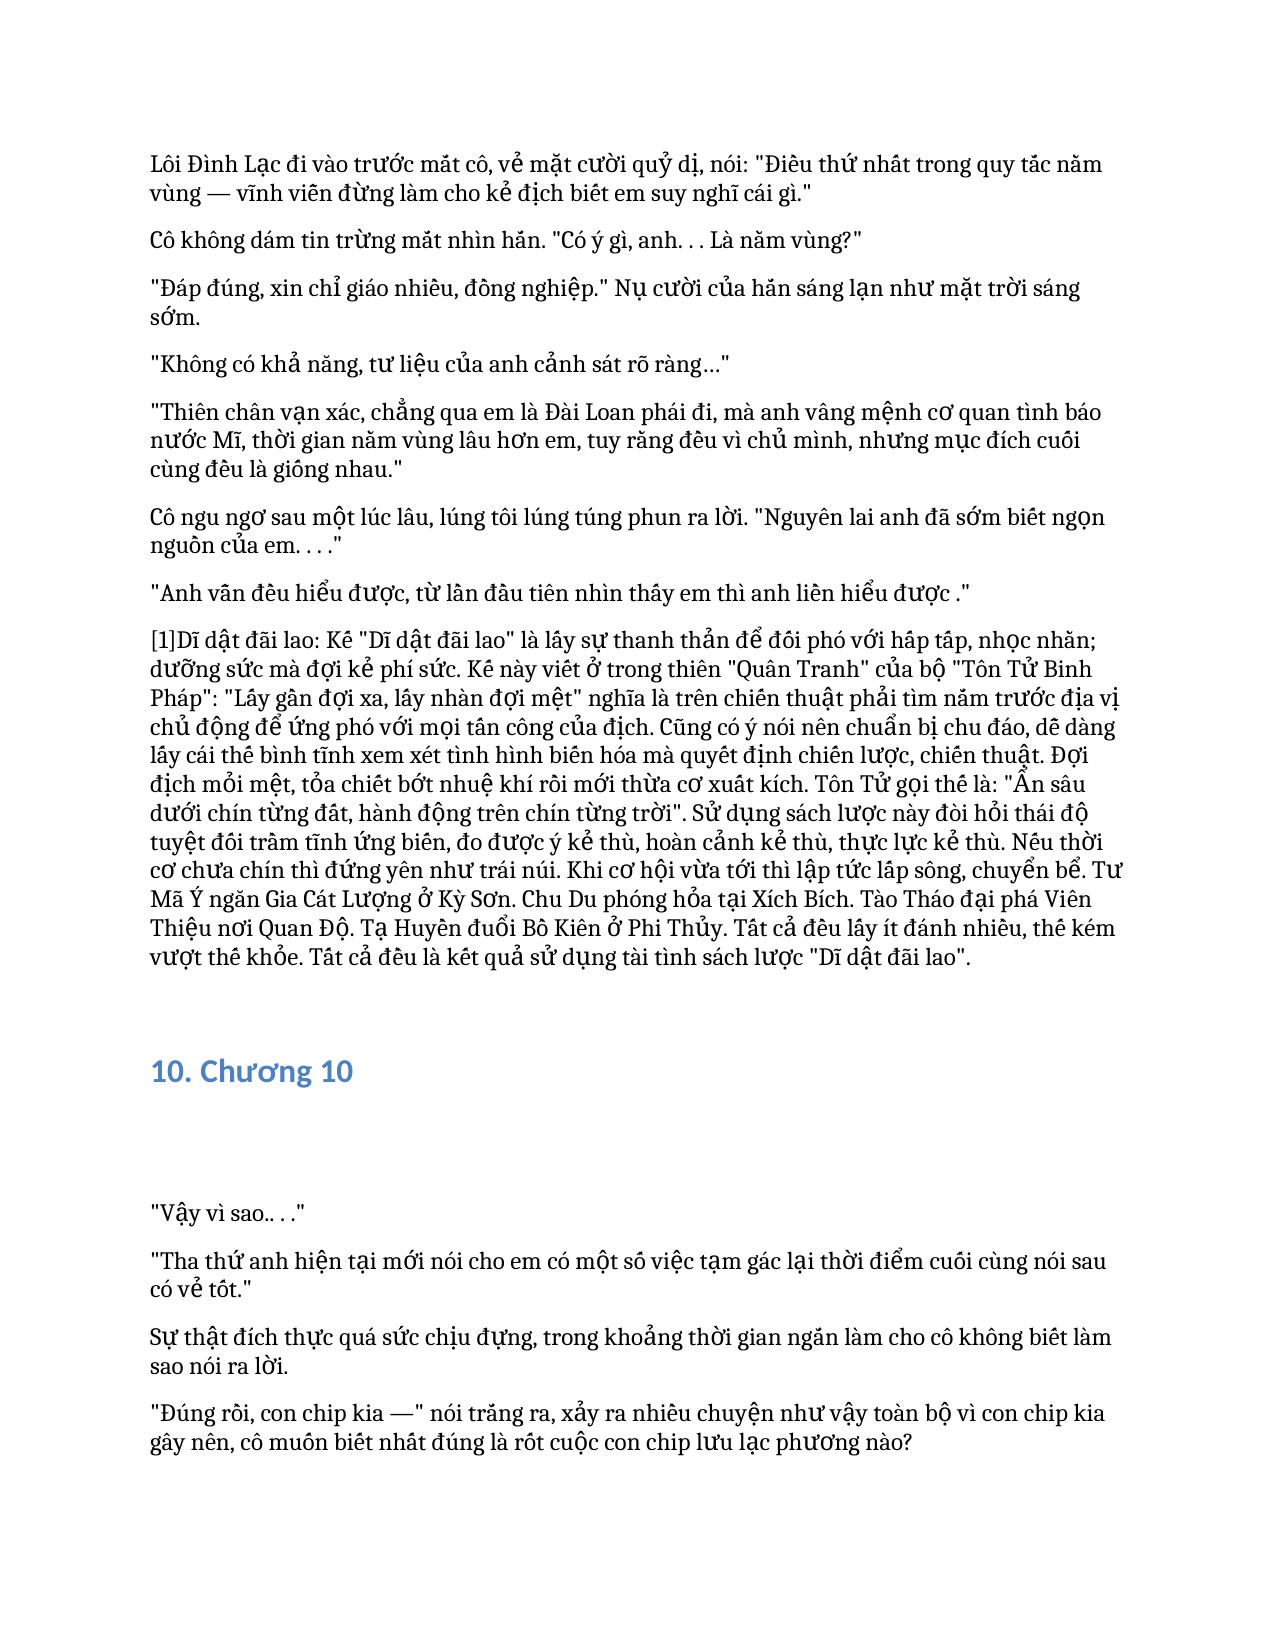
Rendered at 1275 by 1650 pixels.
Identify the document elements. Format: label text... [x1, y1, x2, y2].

text "Thiên chân vạn xác, chẳng qua em là Đài Loan phái đi, mà anh vâng mệnh cơ quan tình báo nước Mĩ, thời gian nằm vùng lâu hơn em, tuy rằng đều vì chủ mình, nhưng mục đích cuối cùng đều là giống nhau." [150, 397, 1125, 484]
text Sự thật đích thực quá sức chịu đựng, trong khoảng thời gian ngắn làm cho cô không biết làm sao nói ra lời. [150, 1323, 1125, 1380]
text "Vậy vì sao.. . ." [150, 1199, 1125, 1228]
text Cô ngu ngơ sau một lúc lâu, lúng tôi lúng túng phun ra lời. "Nguyên lai anh đã sớm biết ngọn nguồn của em. . . ." [150, 502, 1125, 560]
text Lôi Đình Lạc đi vào trước mắt cô, vẻ mặt cười quỷ dị, nói: "Điều thứ nhất trong quy tắc nằm vùng — vĩnh viễn đừng làm cho kẻ địch biết em suy nghĩ cái gì." [150, 150, 1125, 207]
text [1]Dĩ dật đãi lao: Kế "Dĩ dật đãi lao" là lấy sự thanh thản để đối phó với hấp tấp, nhọc nhằn; dưỡng sức mà đợi kẻ phí sức. Kế này viết ở trong thiên "Quân Tranh" của bộ "Tôn Tử Binh Pháp": "Lấy gần đợi xa, lấy nhàn đợi mệt" nghĩa là trên chiến thuật phải tìm nắm trước địa vị chủ động để ứng phó với mọi tấn công của địch. Cũng có ý nói nên chuẩn bị chu đáo, dễ dàng lấy cái thế bình tĩnh xem xét tình hình biến hóa mà quyết định chiến lược, chiến thuật. Đợi địch mỏi mệt, tỏa chiết bớt nhuệ khí rồi mới thừa cơ xuất kích. Tôn Tử gọi thế là: "Ẩn sâu dưới chín từng đất, hành động trên chín từng trời". Sử dụng sách lược này đòi hỏi thái độ tuyệt đối trầm tĩnh ứng biến, đo được ý kẻ thù, hoàn cảnh kẻ thù, thực lực kẻ thù. Nếu thời cơ chưa chín thì đứng yên như trái núi. Khi cơ hội vừa tới thì lập tức lấp sông, chuyển bể. Tư Mã Ý ngăn Gia Cát Lượng ở Kỳ Sơn. Chu Du phóng hỏa tại Xích Bích. Tào Tháo đại phá Viên Thiệu nơi Quan Độ. Tạ Huyền đuổi Bồ Kiên ở Phi Thủy. Tất cả đều lấy ít đánh nhiều, thế kém vượt thế khỏe. Tất cả đều là kết quả sử dụng tài tình sách lược "Dĩ dật đãi lao". [150, 626, 1125, 1029]
text "Không có khả năng, tư liệu của anh cảnh sát rõ ràng…" [150, 350, 1125, 379]
text "Tha thứ anh hiện tại mới nói cho em có một số việc tạm gác lại thời điểm cuối cùng nói sau có vẻ tốt." [150, 1247, 1125, 1304]
subtitle 10. Chương 10 [150, 1049, 1125, 1090]
text "Đúng rồi, con chip kia —" nói trắng ra, xảy ra nhiều chuyện như vậy toàn bộ vì con chip kia gây nên, cô muốn biết nhất đúng là rốt cuộc con chip lưu lạc phương nào? [150, 1399, 1125, 1457]
text "Anh vẫn đều hiểu được, từ lần đầu tiên nhìn thấy em thì anh liền hiểu được ." [150, 579, 1125, 607]
text Cô không dám tin trừng mắt nhìn hắn. "Có ý gì, anh. . . Là nằm vùng?" [150, 226, 1125, 255]
text "Đáp đúng, xin chỉ giáo nhiều, đồng nghiệp." Nụ cười của hắn sáng lạn như mặt trời sáng sớm. [150, 274, 1125, 331]
